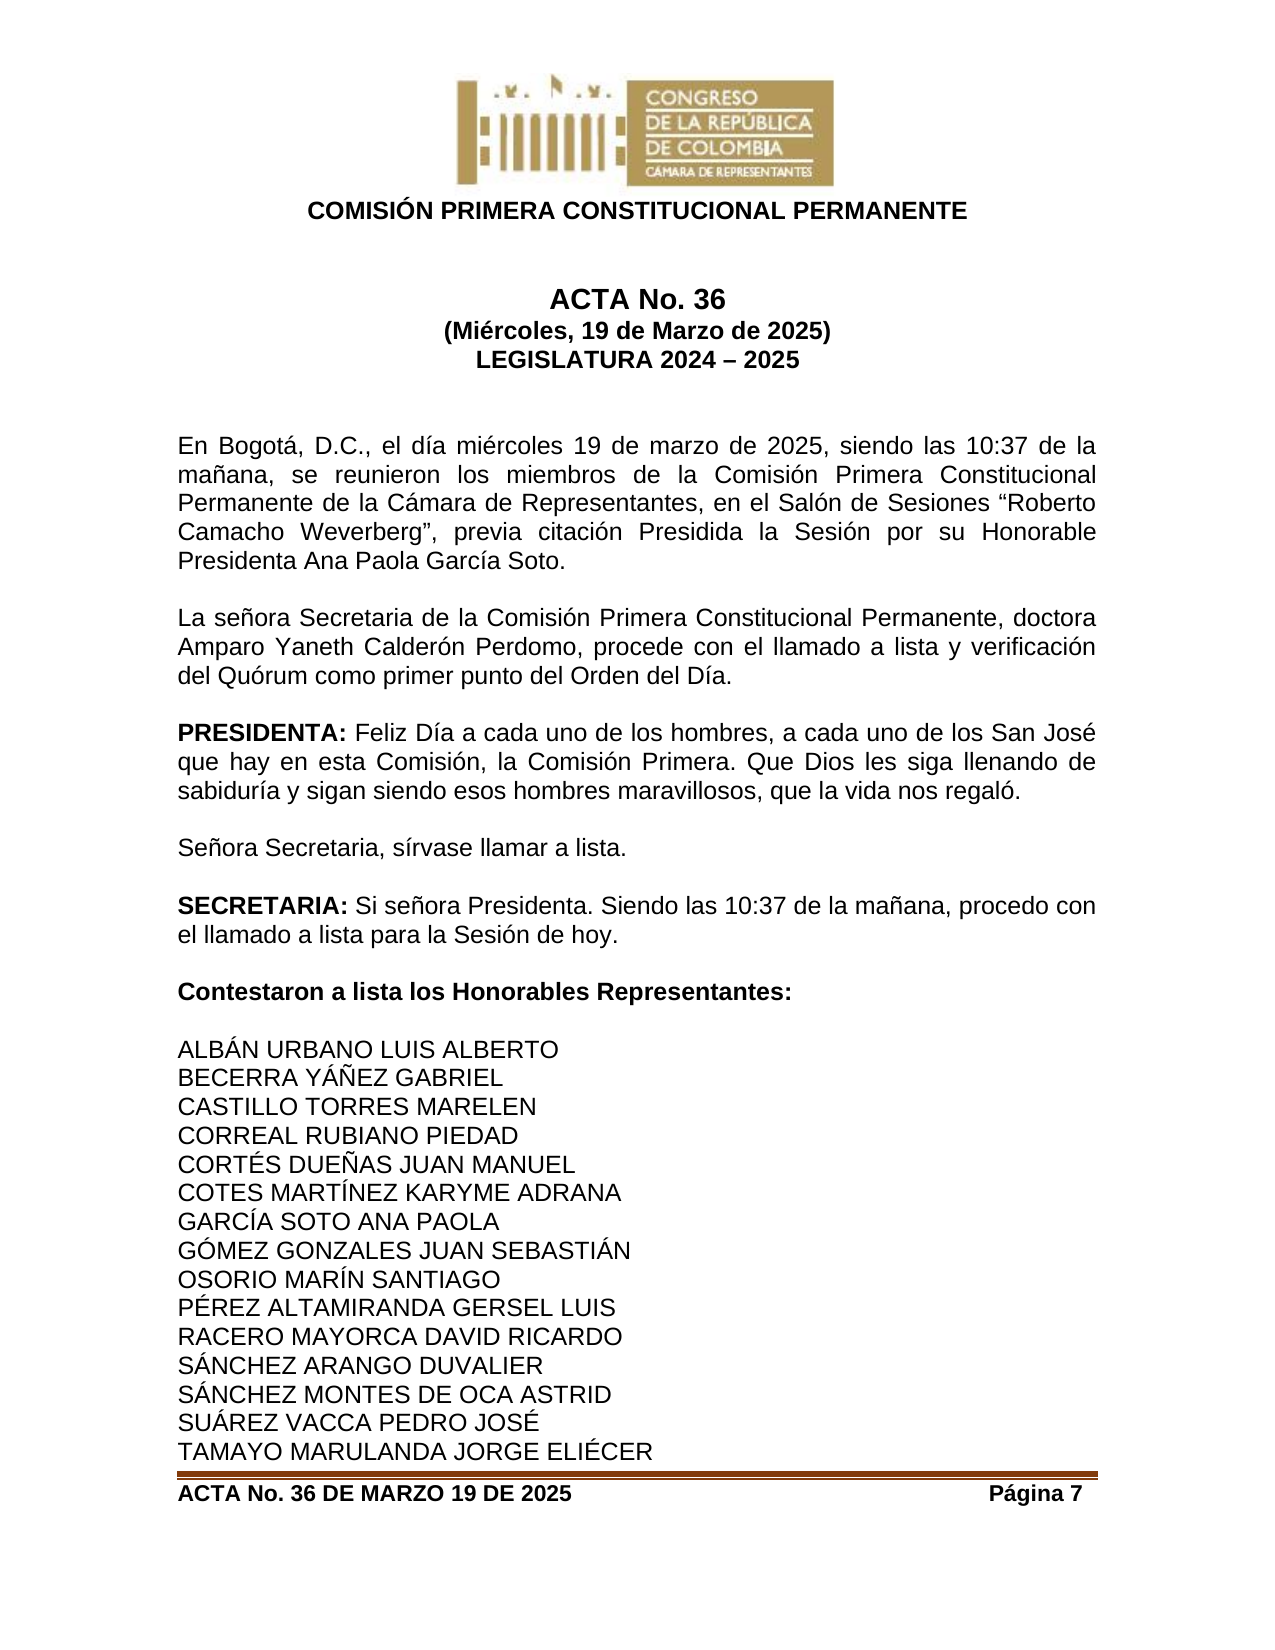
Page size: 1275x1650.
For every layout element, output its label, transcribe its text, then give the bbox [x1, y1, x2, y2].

text SUÁREZ VACCA PEDRO JOSÉ [177, 1408, 1098, 1437]
subtitle ACTA No. 36 [177, 282, 1098, 316]
text OSORIO MARÍN SANTIAGO [177, 1265, 1098, 1293]
text CORREAL RUBIANO PIEDAD [177, 1121, 1098, 1150]
subtitle LEGISLATURA 2024 – 2025 [177, 345, 1098, 373]
subtitle (Miércoles, 19 de Marzo de 2025) [177, 316, 1098, 345]
picture [430, 73, 845, 197]
text CORTÉS DUEÑAS JUAN MANUEL [177, 1150, 1098, 1178]
text Contestaron a lista los Honorables Representantes: [177, 977, 1098, 1006]
text CASTILLO TORRES MARELEN [177, 1092, 1098, 1121]
text PRESIDENTA: Feliz Día a cada uno de los hombres, a cada uno de los San José que hay en esta Comisión, la Comisión Primera. Que Dios les siga llenando de sabiduría y sigan siendo esos hombres maravillosos, que la vida nos regaló. [177, 718, 1098, 805]
text RACERO MAYORCA DAVID RICARDO [177, 1322, 1098, 1351]
text SÁNCHEZ MONTES DE OCA ASTRID [177, 1380, 1098, 1408]
text SÁNCHEZ ARANGO DUVALIER [177, 1351, 1098, 1380]
text Señora Secretaria, sírvase llamar a lista. [177, 833, 1098, 862]
text COTES MARTÍNEZ KARYME ADRANA [177, 1178, 1098, 1207]
text En Bogotá, D.C., el día miércoles 19 de marzo de 2025, siendo las 10:37 de la mañana, se reunieron los miembros de la Comisión Primera Constitucional Permanente de la Cámara de Representantes, en el Salón de Sesiones “Roberto Camacho Weverberg”, previa citación Presidida la Sesión por su Honorable Presidenta Ana Paola García Soto. [177, 431, 1098, 575]
text COMISIÓN PRIMERA CONSTITUCIONAL PERMANENTE [177, 196, 1098, 225]
text GARCÍA SOTO ANA PAOLA [177, 1207, 1098, 1236]
text GÓMEZ GONZALES JUAN SEBASTIÁN [177, 1236, 1098, 1265]
text PÉREZ ALTAMIRANDA GERSEL LUIS [177, 1293, 1098, 1322]
text BECERRA YÁÑEZ GABRIEL [177, 1063, 1098, 1092]
text ALBÁN URBANO LUIS ALBERTO [177, 1035, 1098, 1063]
text SECRETARIA: Si señora Presidenta. Siendo las 10:37 de la mañana, procedo con el llamado a lista para la Sesión de hoy. [177, 891, 1098, 948]
text La señora Secretaria de la Comisión Primera Constitucional Permanente, doctora Amparo Yaneth Calderón Perdomo, procede con el llamado a lista y verificación del Quórum como primer punto del Orden del Día. [177, 603, 1098, 690]
text TAMAYO MARULANDA JORGE ELIÉCER [177, 1437, 1098, 1466]
